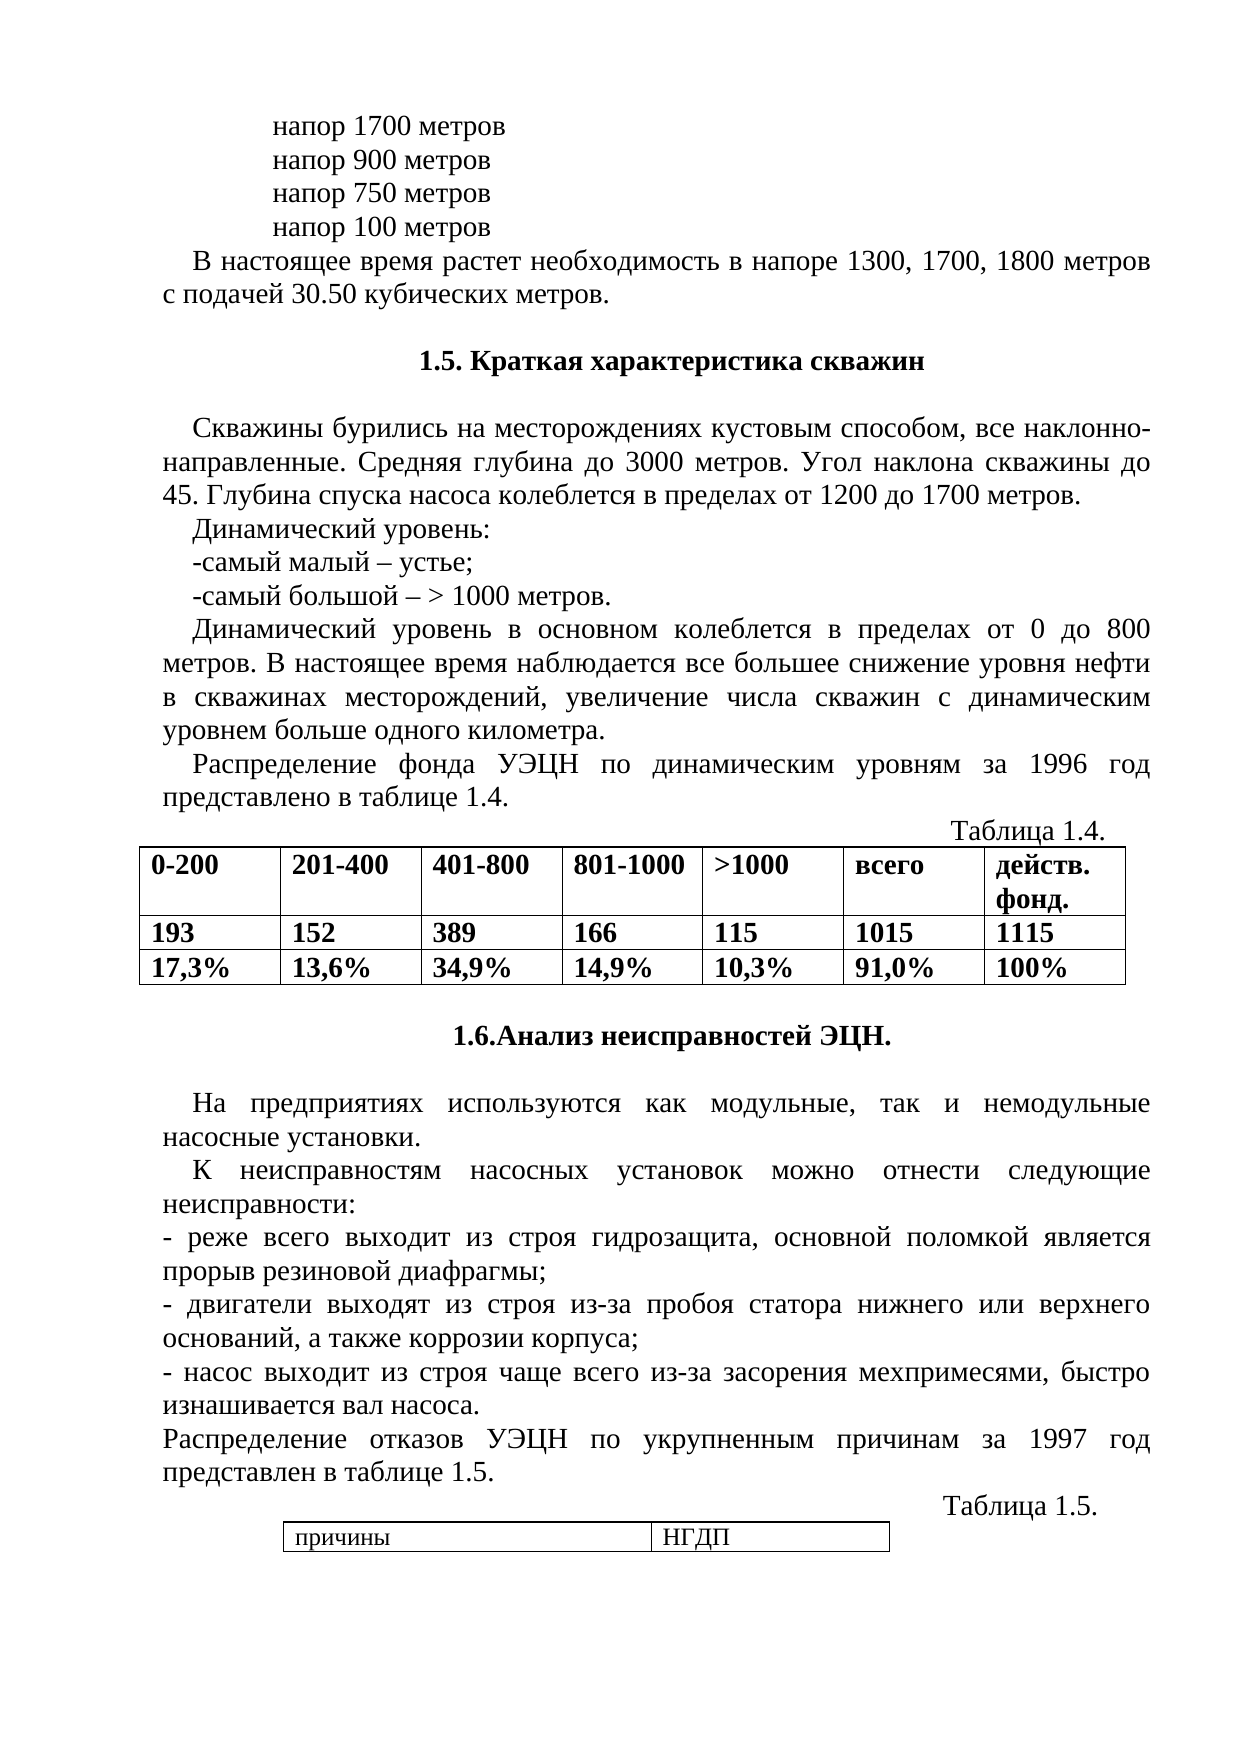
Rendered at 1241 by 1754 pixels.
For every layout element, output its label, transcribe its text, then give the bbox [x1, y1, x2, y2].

text Таблица 1.5. [162, 1488, 1152, 1521]
text напор 1700 метров [162, 108, 1152, 142]
table_cell 166 [563, 916, 702, 949]
table_header 201-400 [281, 848, 421, 914]
table_header причины [284, 1523, 651, 1551]
text - реже всего выходит из строя гидрозащита, основной поломкой является прорыв резиновой диафрагмы; [162, 1219, 1152, 1287]
table_header >1000 [703, 848, 843, 914]
table_cell 100% [985, 950, 1125, 984]
text напор 900 метров [162, 142, 1152, 176]
table_header действ. фонд. [985, 848, 1125, 914]
table_cell 34,9% [422, 950, 562, 984]
text напор 100 метров [162, 209, 1152, 243]
text - насос выходит из строя чаще всего из-за засорения мехпримесями, быстро изнашивается вал насоса. [162, 1354, 1152, 1421]
table_header 401-800 [422, 848, 562, 914]
table_cell 389 [422, 916, 562, 949]
table_header НГДП [652, 1523, 889, 1551]
text -самый большой – > 1000 метров. [162, 578, 1152, 612]
text Динамический уровень в основном колеблется в пределах от 0 до 800 метров. В настоящее время наблюдается все большее снижение уровня нефти в скважинах месторождений, увеличение числа скважин с динамическим уровнем больше одного километра. [162, 612, 1152, 746]
table_cell 152 [281, 916, 421, 949]
table_header 0-200 [140, 848, 280, 914]
table_cell 193 [140, 916, 280, 949]
text Таблица 1.4. [162, 813, 1152, 846]
table_cell 13,6% [281, 950, 421, 984]
text На предприятиях используются как модульные, так и немодульные насосные установки. [162, 1085, 1152, 1152]
table_cell 10,3% [703, 950, 843, 984]
text Распределение отказов УЭЦН по укрупненным причинам за 1997 год представлен в таблице 1.5. [162, 1421, 1152, 1488]
text -самый малый – устье; [162, 544, 1152, 578]
table_cell 1115 [985, 916, 1125, 949]
text В настоящее время растет необходимость в напоре 1300, 1700, 1800 метров с подачей 30.50 кубических метров. [162, 243, 1152, 310]
table_header 801-1000 [563, 848, 702, 914]
text - двигатели выходят из строя из-за пробоя статора нижнего или верхнего оснований, а также коррозии корпуса; [162, 1287, 1152, 1354]
text Динамический уровень: [162, 511, 1152, 544]
text Скважины бурились на месторождениях кустовым способом, все наклонно-направленные. Средняя глубина до 3000 метров. Угол наклона скважины до 45. Глубина спуска насоса колеблется в пределах от 1200 до 1700 метров. [162, 410, 1152, 511]
text К неисправностям насосных установок можно отнести следующие неисправности: [162, 1152, 1152, 1219]
text 1.6.Анализ неисправностей ЭЦН. [162, 1018, 1152, 1052]
text 1.5. Краткая характеристика скважин [162, 343, 1152, 377]
table_cell 115 [703, 916, 843, 949]
table_cell 1015 [844, 916, 984, 949]
table_header всего [844, 848, 984, 914]
text Распределение фонда УЭЦН по динамическим уровням за 1996 год представлено в таблице 1.4. [162, 746, 1152, 813]
text напор 750 метров [162, 176, 1152, 209]
table_cell 17,3% [140, 950, 280, 984]
table_cell 91,0% [844, 950, 984, 984]
table_cell 14,9% [563, 950, 702, 984]
